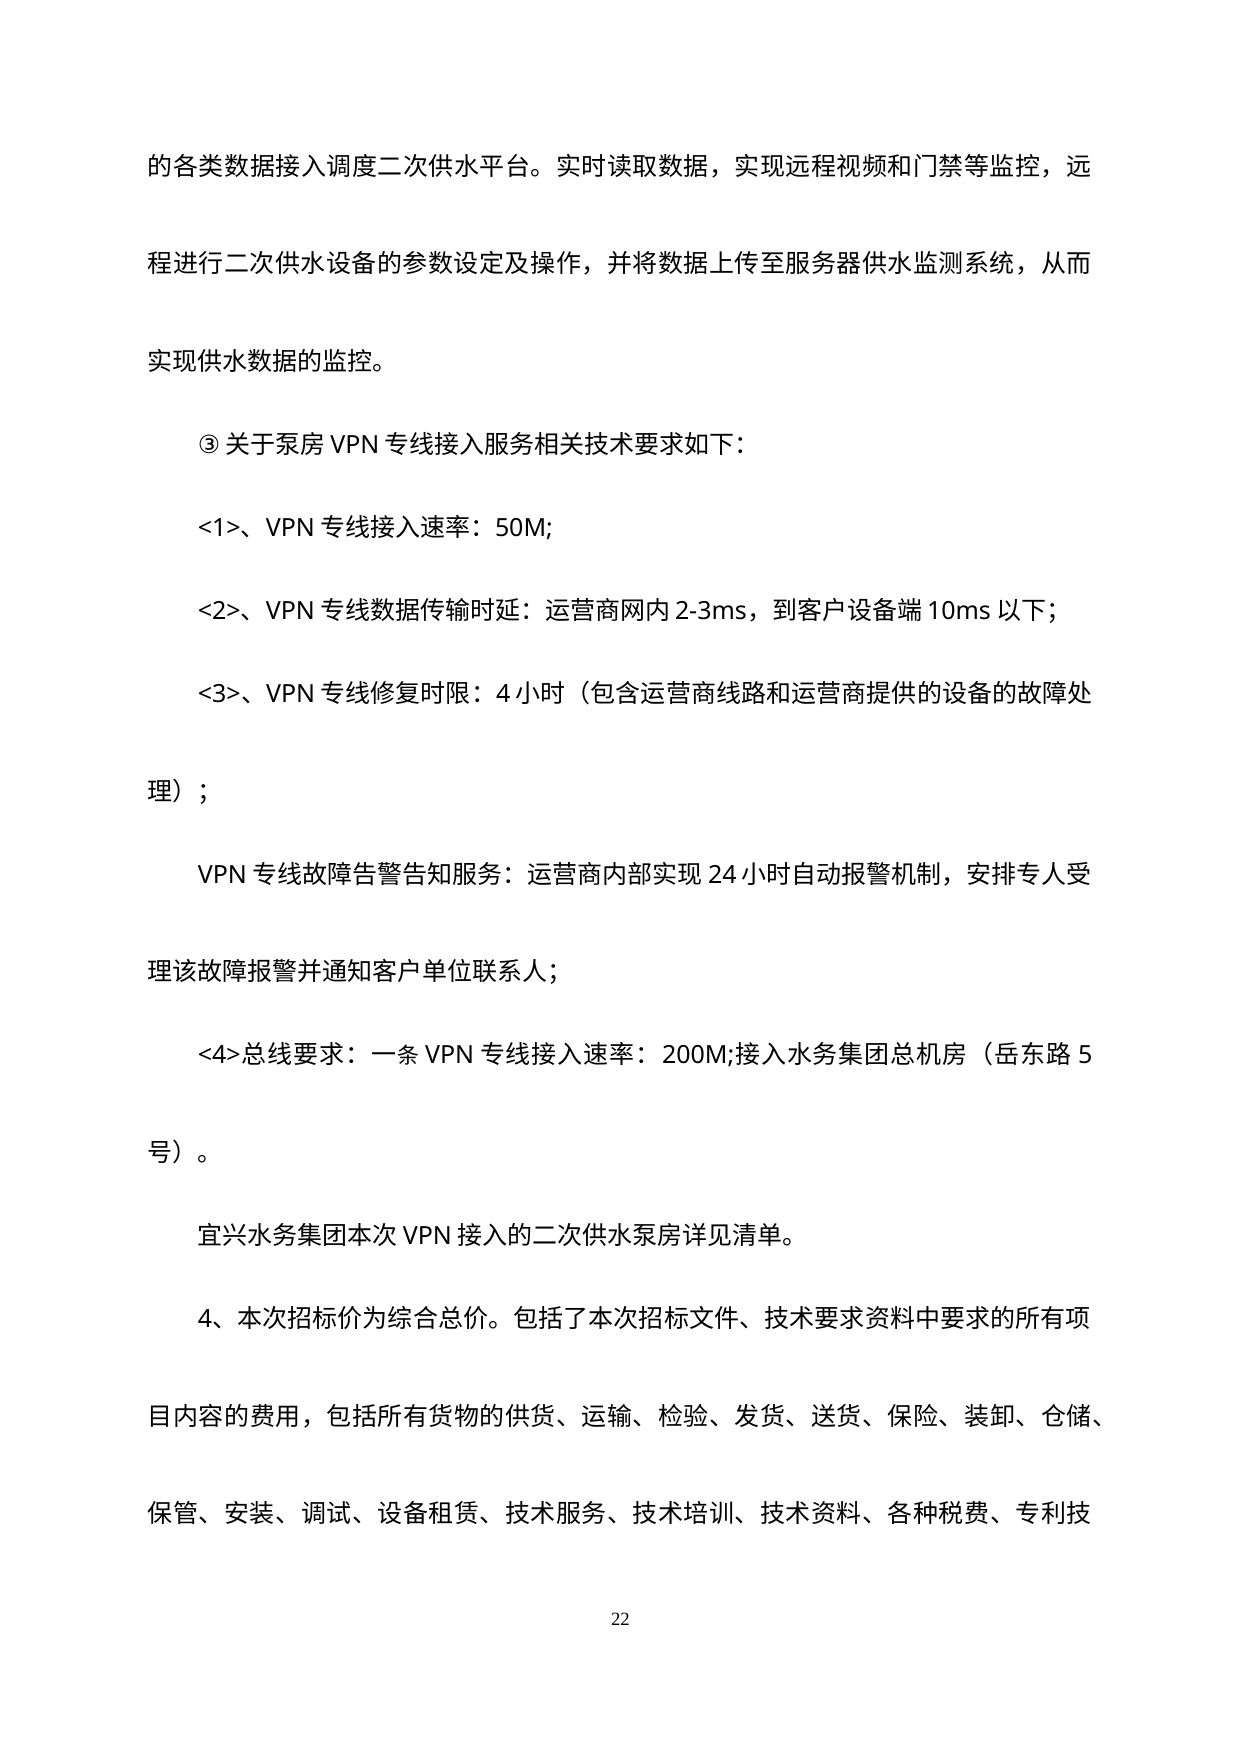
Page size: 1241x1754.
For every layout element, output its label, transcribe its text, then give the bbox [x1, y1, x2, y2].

text <3>、VPN专线修复时限：4小时（包含运营商线路和运营商提供的设备的故障处理）； [148, 659, 1092, 822]
text <1>、VPN专线接入速率：50M; [148, 493, 1092, 558]
text <4>总线要求：一条VPN专线接入速率：200M;接入水务集团总机房（岳东路5号）。 [148, 1020, 1092, 1183]
text <2>、VPN专线数据传输时延：运营商网内2-3ms，到客户设备端10ms以下； [148, 576, 1092, 641]
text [148, 1284, 1092, 1544]
text 宜兴水务集团本次VPN接入的二次供水泵房详见清单。 [148, 1201, 1092, 1266]
text ③关于泵房VPN专线接入服务相关技术要求如下： [148, 410, 1092, 475]
text VPN专线故障告警告知服务：运营商内部实现24小时自动报警机制，安排专人受理该故障报警并通知客户单位联系人； [148, 840, 1092, 1002]
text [148, 132, 1092, 392]
